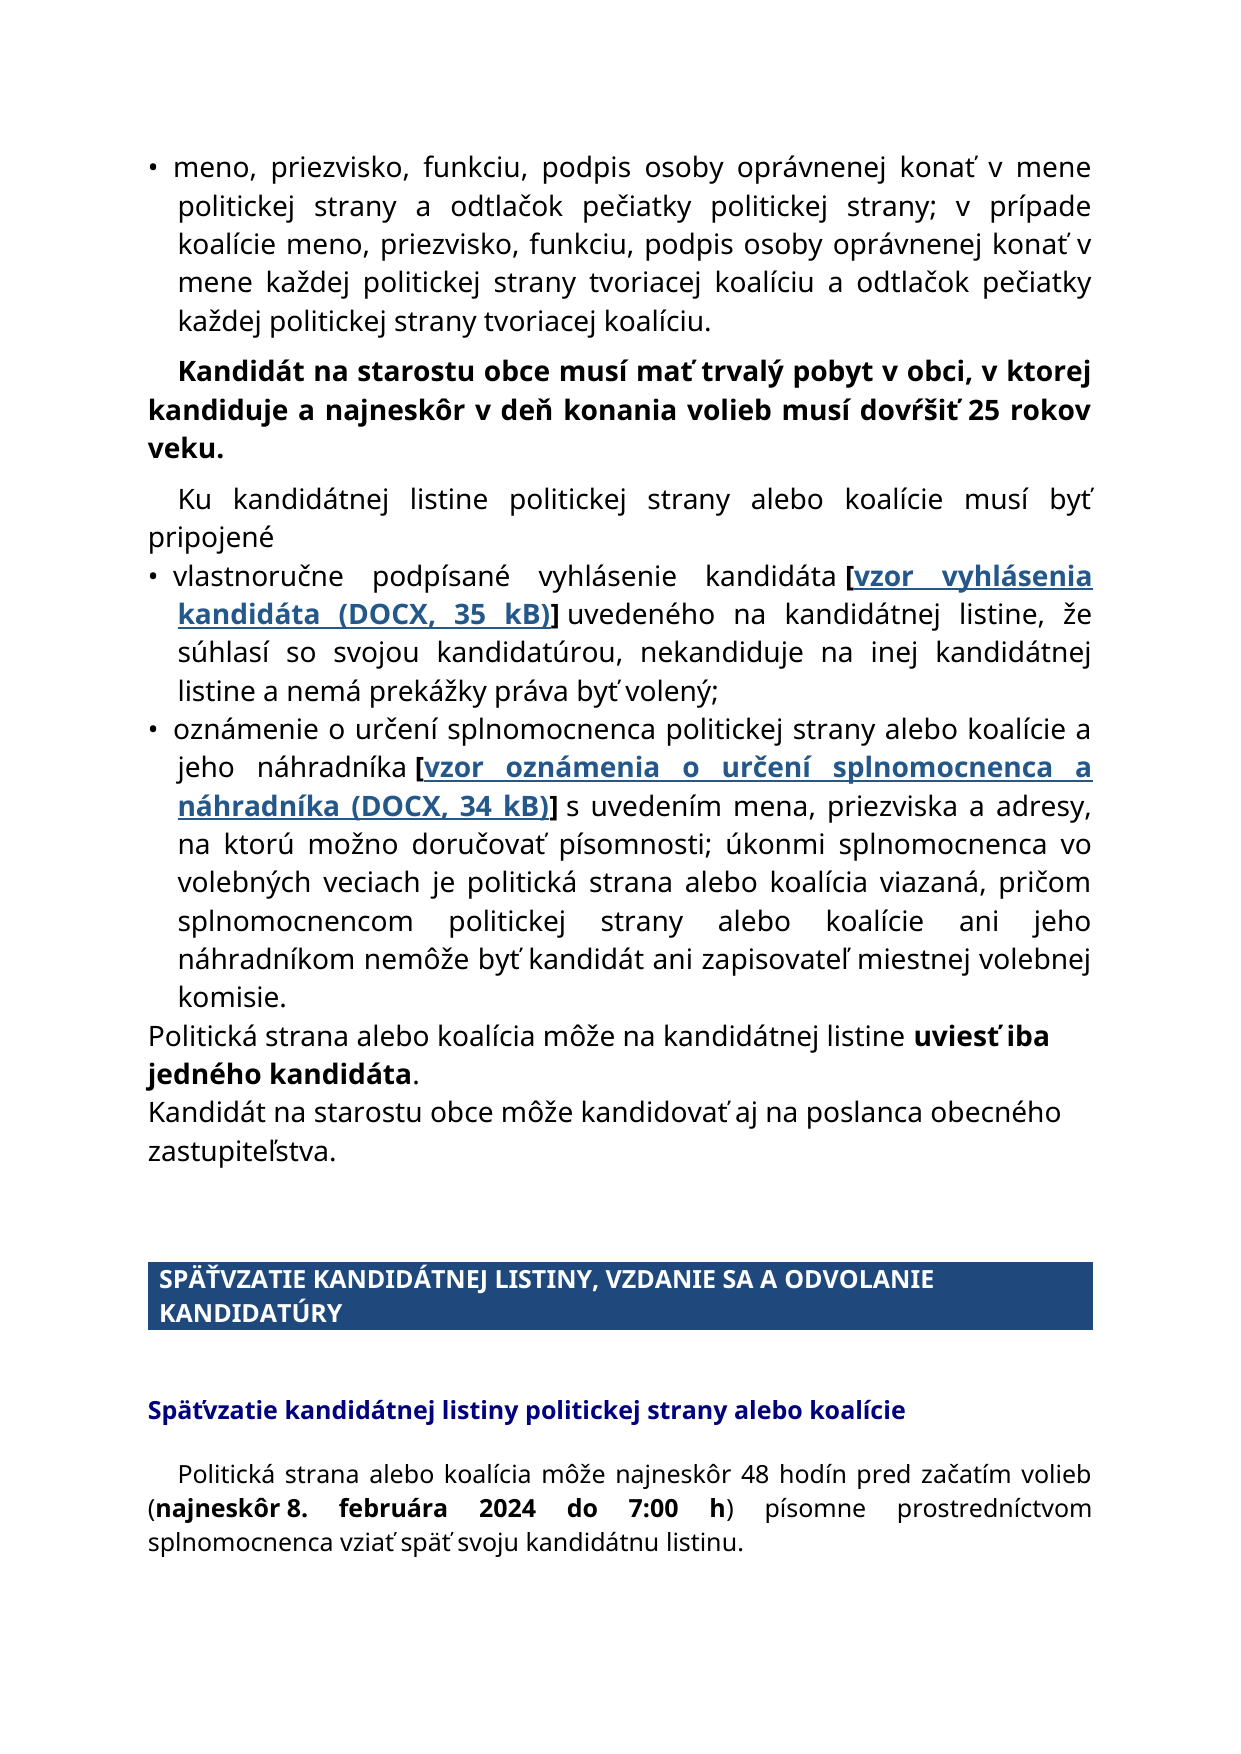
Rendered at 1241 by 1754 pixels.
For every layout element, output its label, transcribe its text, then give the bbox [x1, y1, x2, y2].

text • vlastnoručne podpísané vyhlásenie kandidáta [vzor vyhlásenia kandidáta (DOCX, 35 kB)] uvedeného na kandidátnej listine, že súhlasí so svojou kandidatúrou, nekandiduje na inej kandidátnej listine a nemá prekážky práva byť volený; [148, 556, 1093, 709]
text • oznámenie o určení splnomocnenca politickej strany alebo koalície a jeho náhradníka [vzor oznámenia o určení splnomocnenca a náhradníka (DOCX, 34 kB)] s uvedením mena, priezviska a adresy, na ktorú možno doručovať písomnosti; úkonmi splnomocnenca vo volebných veciach je politická strana alebo koalícia viazaná, pričom splnomocnencom politickej strany alebo koalície ani jeho náhradníkom nemôže byť kandidát ani zapisovateľ miestnej volebnej komisie. [148, 709, 1093, 1016]
text Politická strana alebo koalícia môže na kandidátnej listine uviesť iba jedného kandidáta. [148, 1016, 1093, 1093]
text Kandidát na starostu obce musí mať trvalý pobyt v obci, v ktorej kandiduje a najneskôr v deň konania volieb musí dovŕšiť 25 rokov veku. [148, 352, 1093, 467]
text • meno, priezvisko, funkciu, podpis osoby oprávnenej konať v mene politickej strany a odtlačok pečiatky politickej strany; v prípade koalície meno, priezvisko, funkciu, podpis osoby oprávnenej konať v mene každej politickej strany tvoriacej koalíciu a odtlačok pečiatky každej politickej strany tvoriacej koalíciu. [148, 148, 1093, 339]
text Späťvzatie kandidátnej listiny politickej strany alebo koalície [148, 1359, 1093, 1427]
table_header SPÄŤVZATIE KANDIDÁTNEJ LISTINY, VZDANIE SA A ODVOLANIE KANDIDATÚRY [148, 1262, 1093, 1330]
text Kandidát na starostu obce môže kandidovať aj na poslanca obecného zastupiteľstva. [148, 1093, 1093, 1169]
text Politická strana alebo koalícia môže najneskôr 48 hodín pred začatím volieb (najneskôr 8. februára 2024 do 7:00 h) písomne prostredníctvom splnomocnenca vziať späť svoju kandidátnu listinu. [148, 1456, 1093, 1558]
text Ku kandidátnej listine politickej strany alebo koalície musí byť pripojené [148, 479, 1093, 556]
